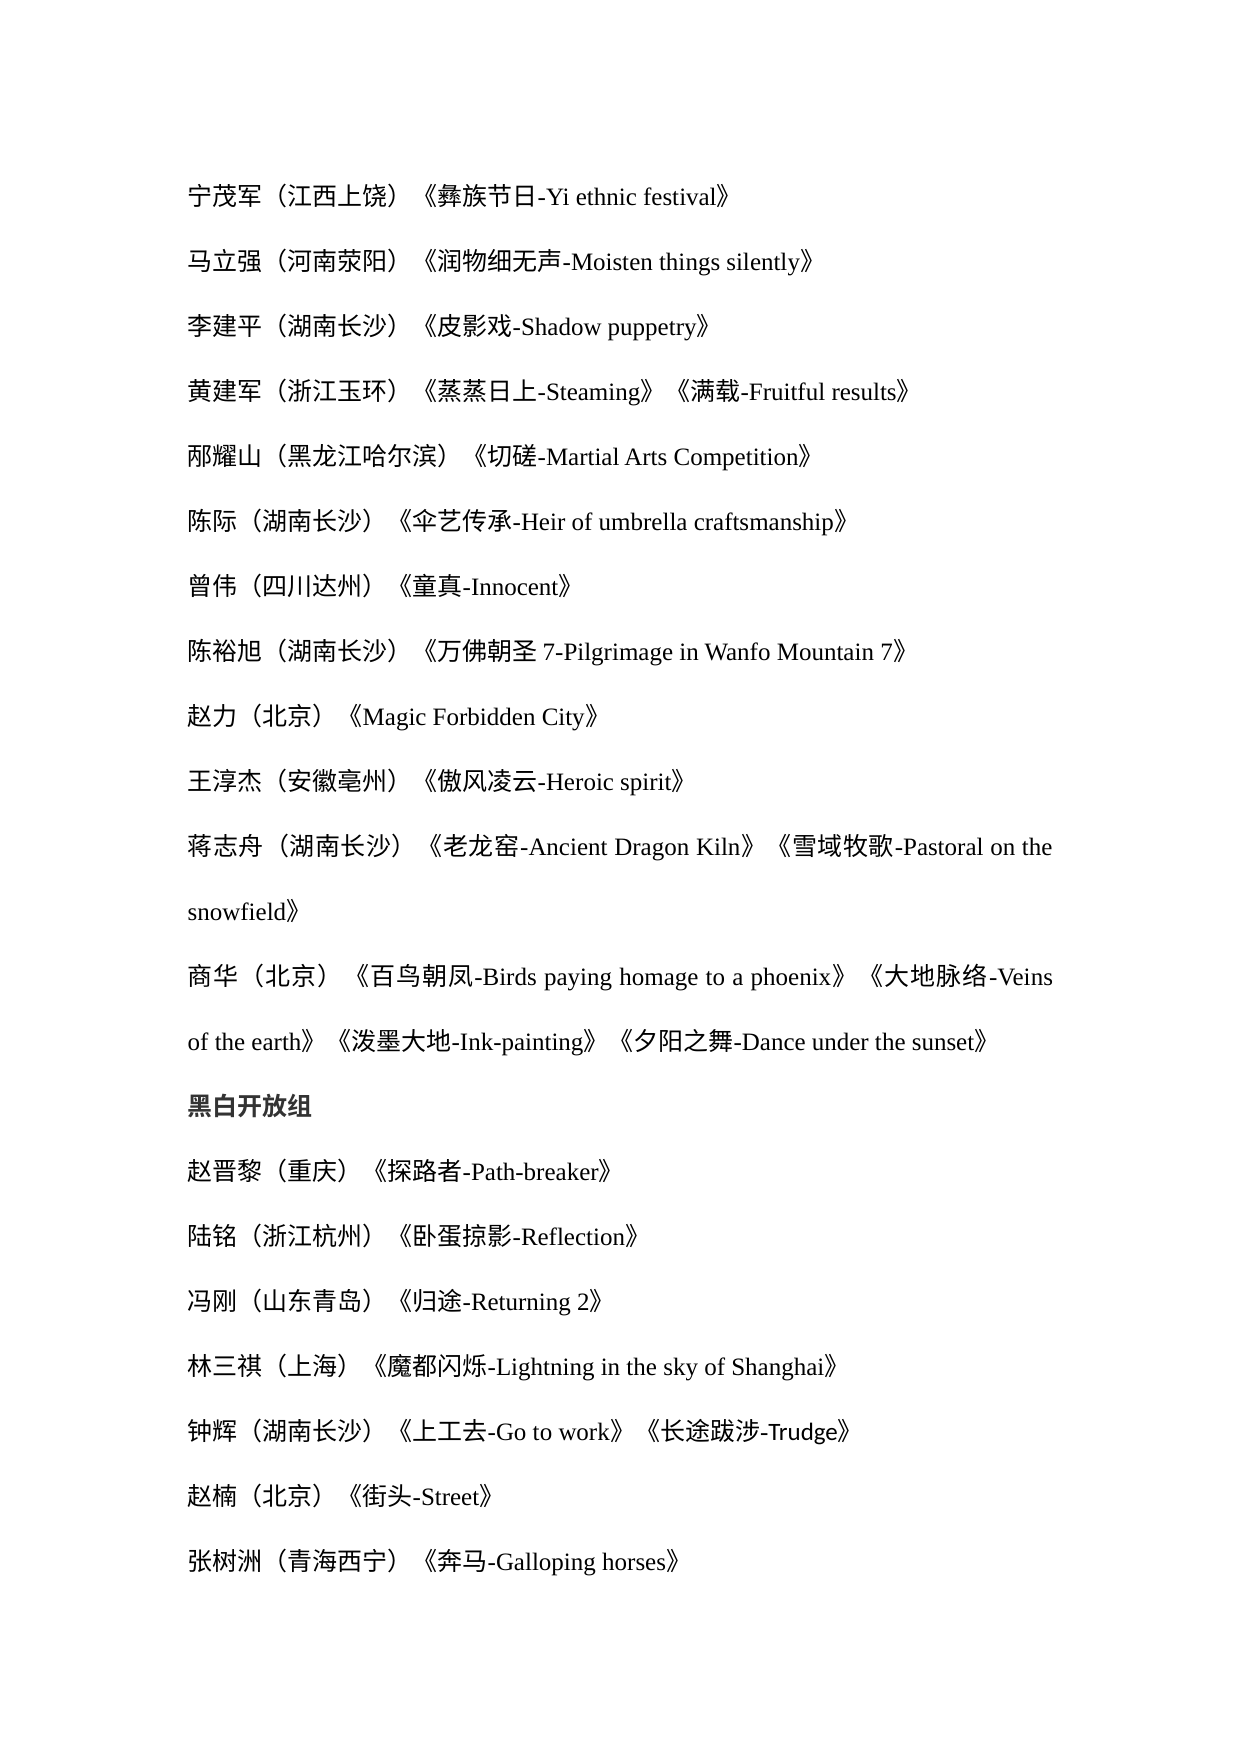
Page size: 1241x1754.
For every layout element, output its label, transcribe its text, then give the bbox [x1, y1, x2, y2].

text 林三祺（上海）《魔都闪烁-Lightning in the sky of Shanghai》 [187, 1332, 1053, 1397]
text 陆铭（浙江杭州）《卧蛋掠影-Reflection》 [187, 1202, 1053, 1267]
text 李建平（湖南长沙）《皮影戏-Shadow puppetry》 [187, 292, 1053, 357]
text 黄建军（浙江玉环）《蒸蒸日上-Steaming》《满载-Fruitful results》 [187, 357, 1053, 422]
text 蒋志舟（湖南长沙）《老龙窑-Ancient Dragon Kiln》《雪域牧歌-Pastoral on the snowfield》 [187, 812, 1053, 942]
text 商华（北京）《百鸟朝凤-Birds paying homage to a phoenix》《大地脉络-Veins of the earth》《泼墨大地-Ink-painting》《夕阳之舞-Dance under the sunset》 [187, 942, 1053, 1072]
text 赵力（北京）《Magic Forbidden City》 [187, 682, 1053, 747]
text 赵晋黎（重庆）《探路者-Path-breaker》 [187, 1137, 1053, 1202]
text 张树洲（青海西宁）《奔马-Galloping horses》 [187, 1527, 1053, 1592]
text 冯刚（山东青岛）《归途-Returning 2》 [187, 1267, 1053, 1332]
text 曾伟（四川达州）《童真-Innocent》 [187, 552, 1053, 617]
text 陈际（湖南长沙）《伞艺传承-Heir of umbrella craftsmanship》 [187, 487, 1053, 552]
text 王淳杰（安徽亳州）《傲风凌云-Heroic spirit》 [187, 747, 1053, 812]
text 马立强（河南荥阳）《润物细无声-Moisten things silently》 [187, 227, 1053, 292]
text 邴耀山（黑龙江哈尔滨）《切磋-Martial Arts Competition》 [187, 422, 1053, 487]
text 黑白开放组 [187, 1072, 1053, 1137]
text 宁茂军（江西上饶）《彝族节日-Yi ethnic festival》 [187, 162, 1053, 227]
text 赵楠（北京）《街头-Street》 [187, 1462, 1053, 1527]
text 钟辉（湖南长沙）《上工去-Go to work》《长途跋涉-Trudge》 [187, 1397, 1053, 1462]
text 陈裕旭（湖南长沙）《万佛朝圣7-Pilgrimage in Wanfo Mountain 7》 [187, 617, 1053, 682]
